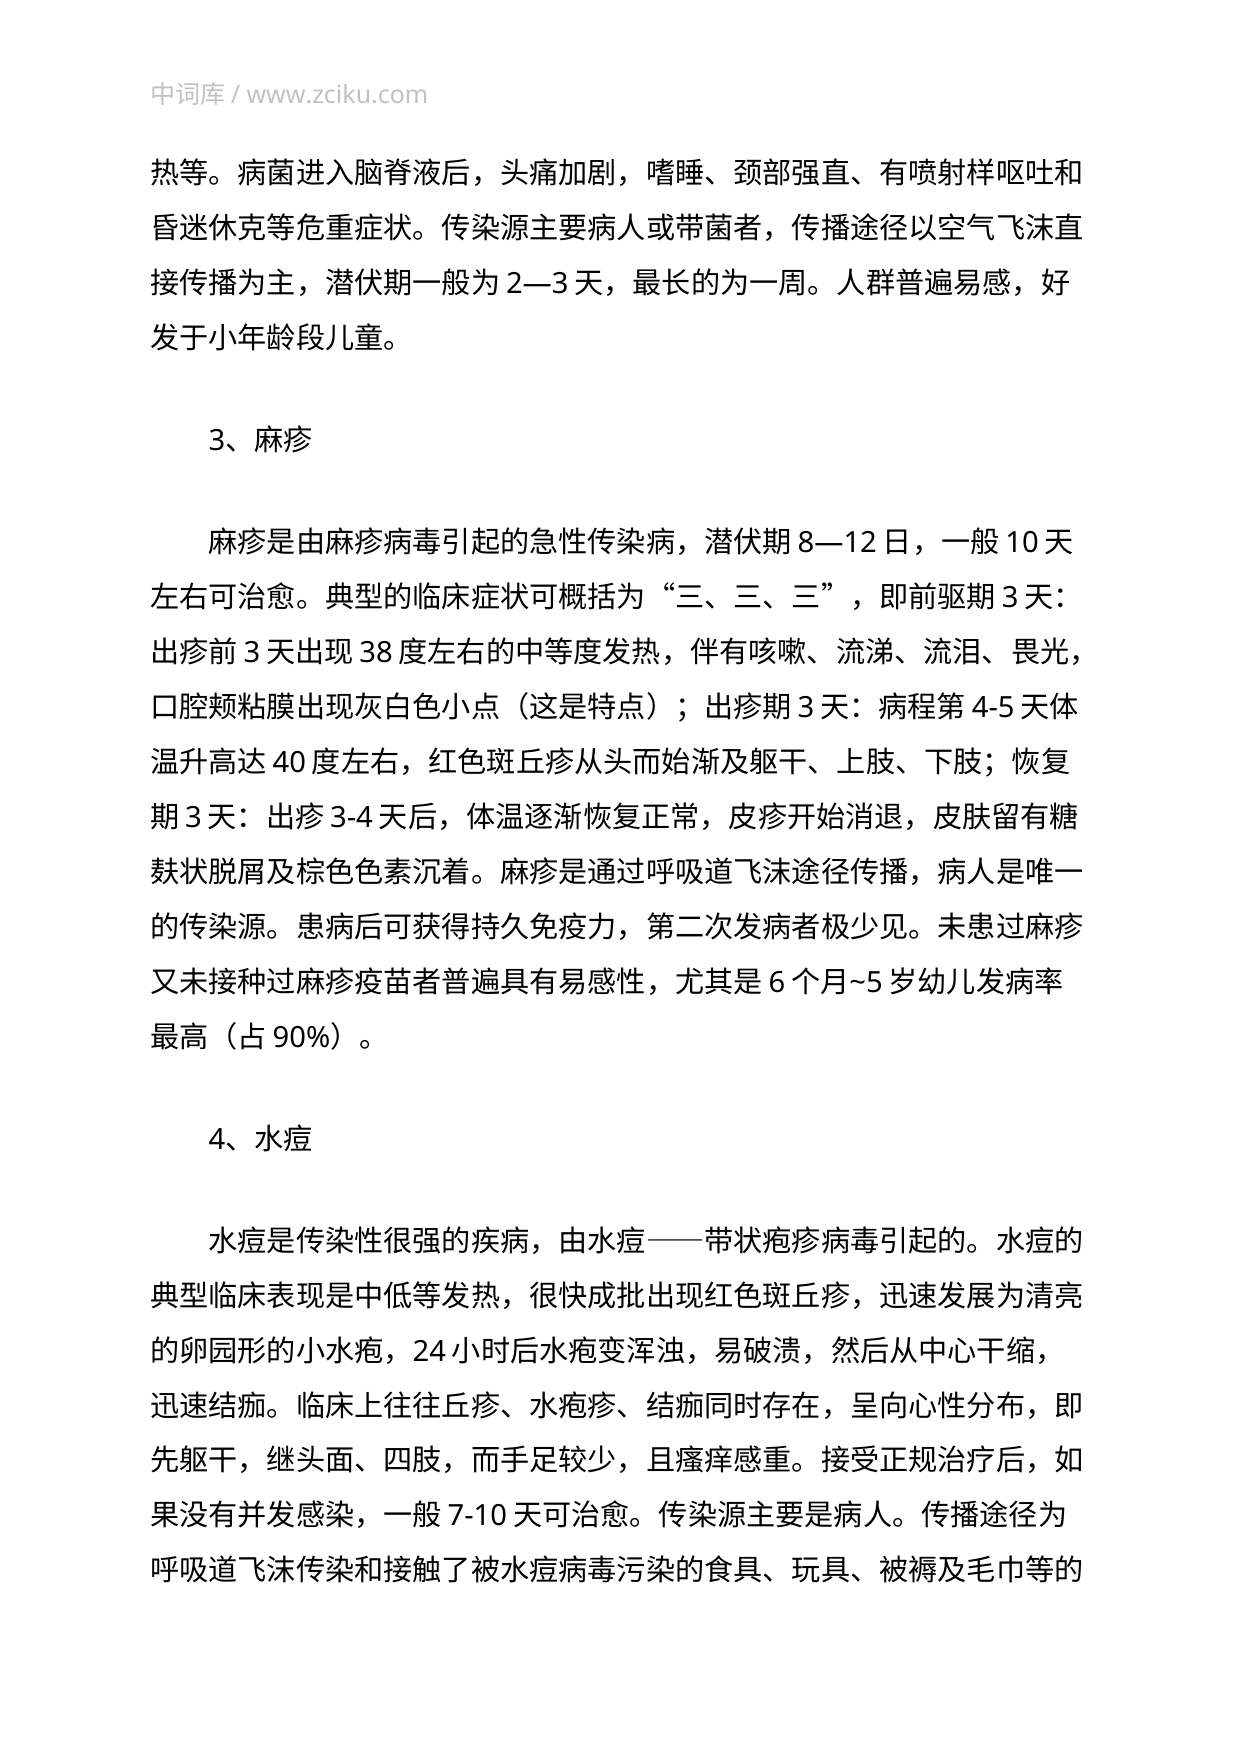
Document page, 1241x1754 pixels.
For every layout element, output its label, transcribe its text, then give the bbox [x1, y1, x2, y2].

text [150, 1217, 1090, 1589]
text 4、水痘 [150, 1115, 1090, 1158]
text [150, 150, 1090, 357]
text 3、麻疹 [150, 417, 1090, 459]
text 麻疹是由麻疹病毒引起的急性传染病，潜伏期8—12日，一般10天左右可治愈。典型的临床症状可概括为“三、三、三”，即前驱期3天：出疹前3天出现38度左右的中等度发热，伴有咳嗽、流涕、流泪、畏光，口腔颊粘膜出现灰白色小点（这是特点）；出疹期3天：病程第4-5天体温升高达40度左右，红色斑丘疹从头而始渐及躯干、上肢、下肢；恢复期3天：出疹3-4天后，体温逐渐恢复正常，皮疹开始消退，皮肤留有糖麸状脱屑及棕色色素沉着。麻疹是通过呼吸道飞沫途径传播，病人是唯一的传染源。患病后可获得持久免疫力，第二次发病者极少见。未患过麻疹又未接种过麻疹疫苗者普遍具有易感性，尤其是6个月~5岁幼儿发病率最高（占90%）。 [150, 518, 1090, 1056]
